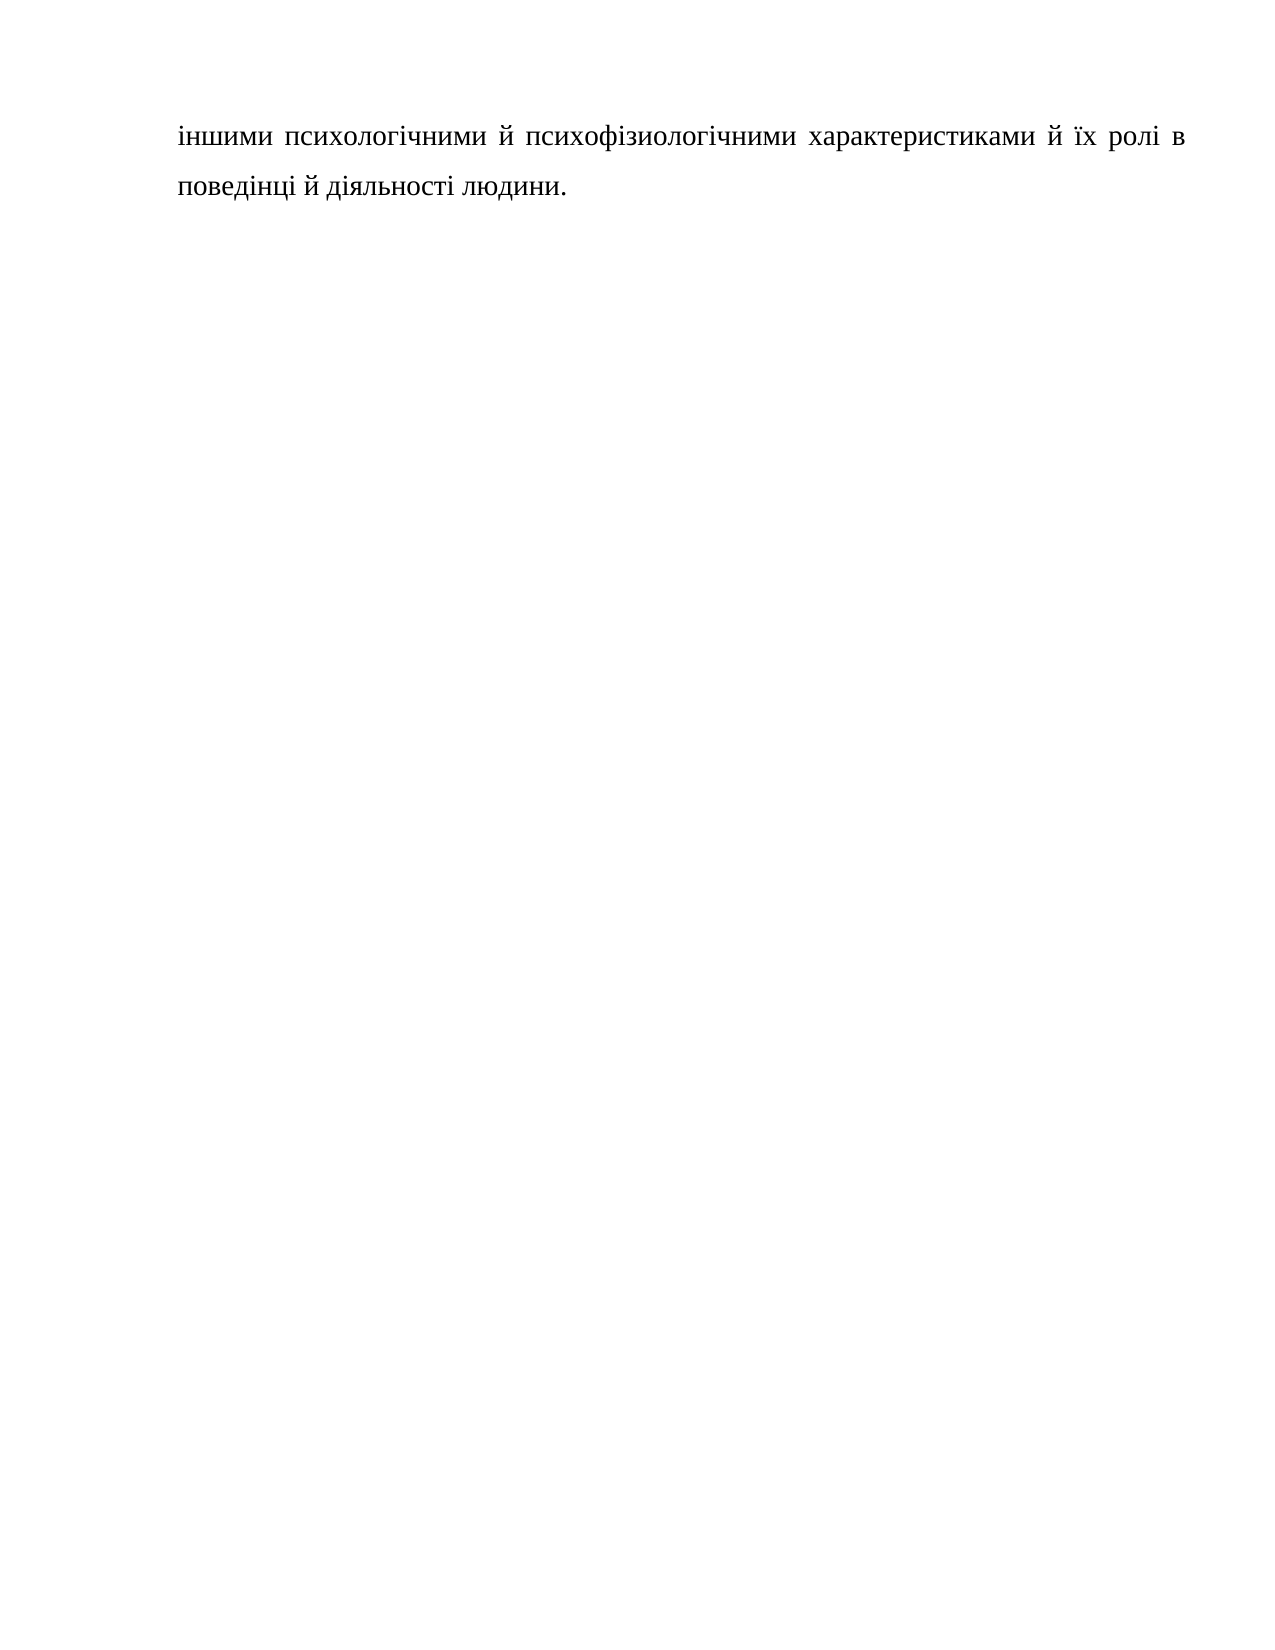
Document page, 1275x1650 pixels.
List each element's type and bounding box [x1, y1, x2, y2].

text [177, 118, 1186, 202]
